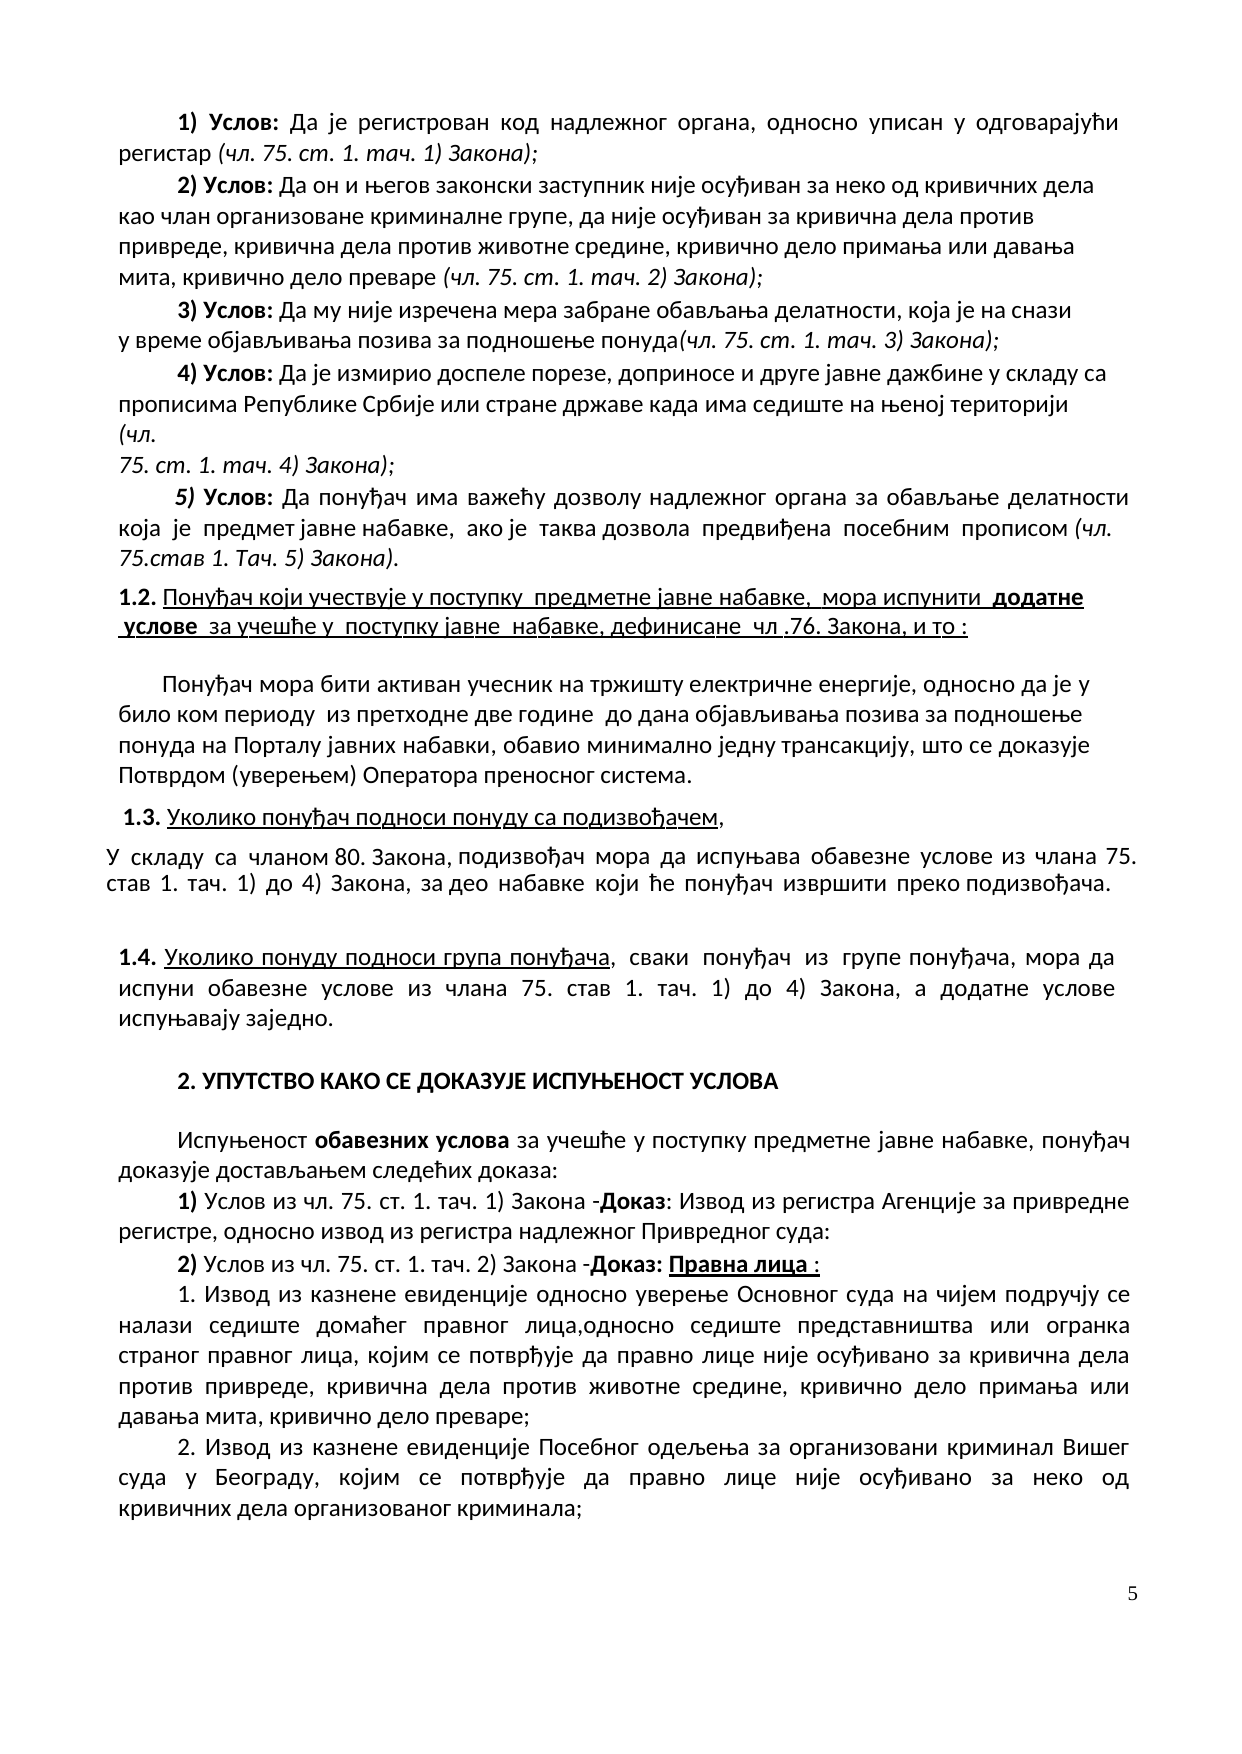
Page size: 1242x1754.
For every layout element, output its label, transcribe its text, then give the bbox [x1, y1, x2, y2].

text 1. Извод из казнене евиденције односно уверењe Основног суда на чијем подручју се налази седиште домаћег правног лица,односно седиште представништва или огранка страног правног лица, којим се потврђује да правно лице није осуђивано за кривична дела против привреде, кривична дела против животне средине, кривично дело примања или давања мита, кривично дело преваре; [118, 1278, 1130, 1431]
text 5) Услов: Да понуђач има важећу дозволу надлежног органа за обављање делатности која је предмет јавне набавке, ако је таква дозвола предвиђена посебним прописом (чл. [118, 481, 1130, 542]
text 1.4. Уколико понуду подноси група понуђача, сваки понуђач из групе понуђача, мора да испуни обавезне услове из члана 75. став 1. тач. 1) до 4) Закона, а додатне услове испуњавају заједно. [118, 941, 1115, 1033]
text 2. УПУТСТВО КАКО СЕ ДОКАЗУЈЕ ИСПУЊЕНОСТ УСЛОВА [177, 1065, 1137, 1096]
text услове за учешће у поступку јавне набавке, дефинисане чл .76. Закона, и то : [118, 612, 1137, 639]
text 2) Услов из чл. 75. ст. 1. тач. 2) Закона -Доказ: Правна лица : [177, 1248, 1137, 1278]
text 1) Услов из чл. 75. ст. 1. тач. 1) Закона -Доказ: Извод из регистра Агенције за привредне регистре, односно извод из регистра надлежног Привредног суда: [118, 1185, 1130, 1246]
text 2) Услов: Да он и његов законски заступник није осуђиван за неко од кривичних дела као члан организоване криминалне групе, да није осуђиван за кривична дела против привреде, кривична дела против животне средине, кривично дело примања или давања мита, кривично дело преваре (чл. 75. ст. 1. тач. 2) Закона); [118, 169, 1105, 292]
text 1) Услов: Да је регистрован код надлежног органа, односно уписан у одговарајући регистар (чл. 75. ст. 1. тач. 1) Закона); [118, 106, 1129, 167]
text 75. ст. 1. тач. 4) Закона); [118, 449, 1137, 479]
text 1.2. Понуђач који учествује у поступку предметне јавне набавке, мора испунити додатне [118, 581, 1137, 612]
text 75.став 1. Тач. 5) Закона). [118, 542, 1137, 573]
text 2. Извод из казнене евиденције Посебног одељења за организовани криминал Вишег суда у Београду, којим се потврђује да правно лице није осуђивано за неко од кривичних дела организованог криминала; [118, 1431, 1130, 1522]
text 4) Услов: Да је измирио доспеле порезе, доприносе и друге јавне дажбине у складу са прописима Републике Србије или стране државе када има седиште на њеној територији (чл. [118, 357, 1108, 449]
text У складу са чланом 80. Закона, подизвођач мора да испуњава обавезне услове из члана 75. став 1. тач. 1) до 4) Закона, за део набавке који ће понуђач извршити преко подизвођача. [106, 842, 1137, 897]
text 1.3. Уколико понуђач подноси понуду са подизвођачем, [122, 803, 1143, 830]
text Испуњеност обавезних услова за учешће у поступку предметне јавне набавке, понуђач доказује достављањем следећих доказа: [118, 1124, 1130, 1185]
text 3) Услов: Да му није изречена мера забране обављања делатности, која је на снази у време објављивања позива за подношење понуда(чл. 75. ст. 1. тач. 3) Закона); [118, 294, 1088, 355]
text Понуђач мора бити активан учесник на тржишту електричне енергије, односно да је у било ком периоду из претходне две године до дана објављивања позива за подношење понуда на Порталу јавних набавки, обавио минимално једну трансакцију, што се доказује Потврдом (уверењем) Оператора преносног система. [118, 668, 1130, 790]
